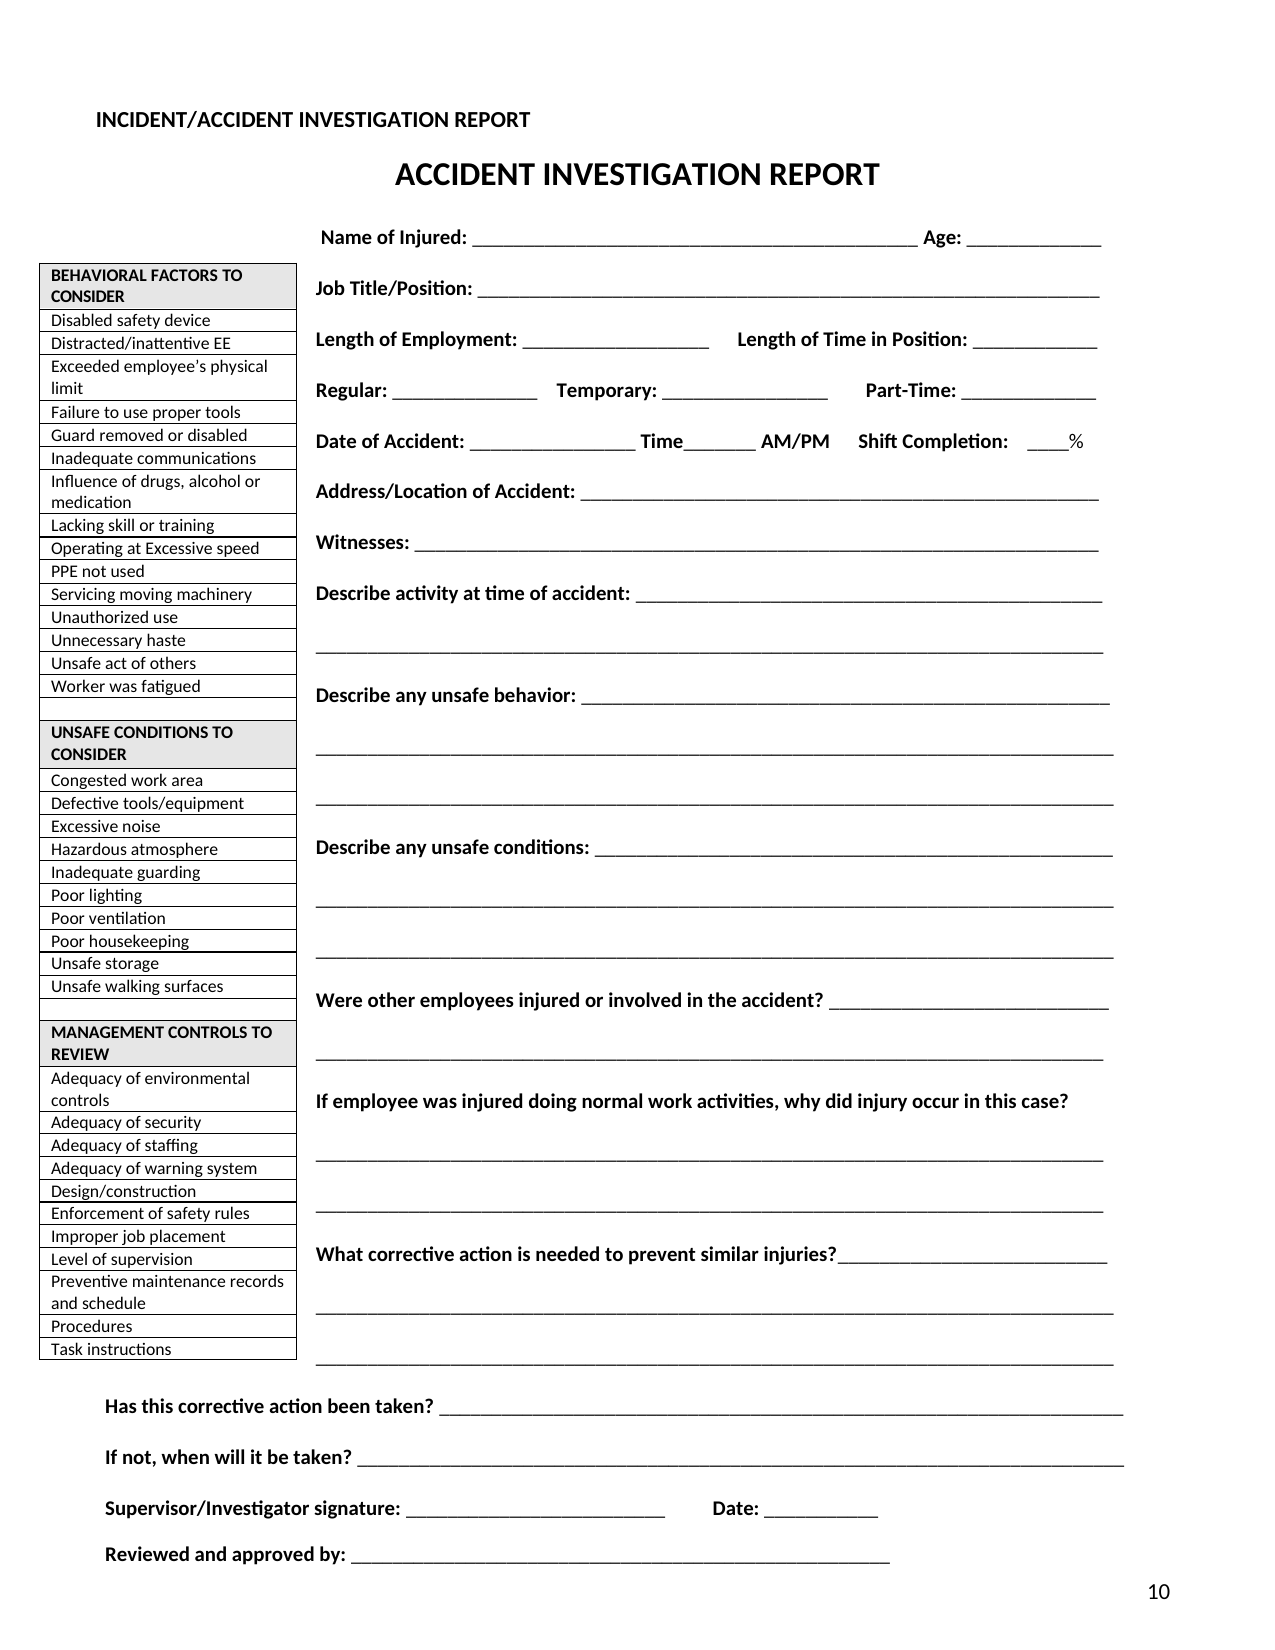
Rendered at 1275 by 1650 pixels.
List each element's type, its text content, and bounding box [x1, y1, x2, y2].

text ACCIDENT INVESTIGATION REPORT [105, 153, 1170, 194]
text Were other employees injured or involved in the accident? ___________________________ [297, 987, 1170, 1012]
text Describe any unsafe behavior: ___________________________________________________ [297, 682, 1170, 707]
text _____________________________________________________________________________ [297, 733, 1170, 758]
table_cell Design/construction [40, 1180, 296, 1201]
text Describe activity at time of accident: _____________________________________________ [297, 580, 1170, 606]
table_cell Improper job placement [40, 1225, 296, 1247]
text _____________________________________________________________________________ [297, 784, 1170, 809]
text Address/Location of Accident: __________________________________________________ [297, 479, 1170, 504]
table_cell Poor ventilation [40, 907, 296, 929]
table_cell Inadequate communications [40, 447, 296, 469]
table_cell Congested work area [40, 769, 296, 791]
table_cell Guard removed or disabled [40, 424, 296, 446]
table_cell Excessive noise [40, 815, 296, 837]
text Regular: ______________ Temporary: ________________ Part-Time: _____________ [297, 377, 1170, 402]
table_cell Servicing moving machinery [40, 584, 296, 605]
table_cell Operating at Excessive speed [40, 538, 296, 559]
table_cell Unsafe walking surfaces [40, 976, 296, 997]
table_cell Unnecessary haste [40, 629, 296, 651]
table_cell Exceeded employee’s physical limit [40, 355, 296, 400]
text Name of Injured: ___________________________________________ Age: _____________ [105, 224, 1170, 250]
table_cell Adequacy of staffing [40, 1134, 296, 1156]
text Job Title/Position: ____________________________________________________________ [297, 275, 1170, 301]
table_cell Hazardous atmosphere [40, 838, 296, 860]
table_header BEHAVIORAL FACTORS TO CONSIDER [40, 264, 296, 308]
table_cell Inadequate guarding [40, 861, 296, 883]
table_cell Level of supervision [40, 1248, 296, 1269]
table_cell Distracted/inattentive EE [40, 332, 296, 354]
table_cell Unsafe storage [40, 953, 296, 974]
text _____________________________________________________________________________ [297, 936, 1170, 962]
text If employee was injured doing normal work activities, why did injury occur in this case? [297, 1089, 1170, 1114]
text Reviewed and approved by: ____________________________________________________ [105, 1541, 1170, 1567]
text _____________________________________________________________________________ [297, 885, 1170, 911]
table_cell Task instructions [40, 1338, 296, 1359]
text ____________________________________________________________________________ [297, 1038, 1170, 1063]
text If not, when will it be taken? __________________________________________________________________________ [105, 1419, 1170, 1470]
table_cell UNSAFE CONDITIONS TO CONSIDER [40, 721, 296, 768]
table_cell Failure to use proper tools [40, 401, 296, 423]
table_cell Lacking skill or training [40, 514, 296, 536]
table_cell Poor housekeeping [40, 930, 296, 951]
table_cell PPE not used [40, 560, 296, 582]
text _____________________________________________________________________________ [105, 1343, 1170, 1368]
text Describe any unsafe conditions: __________________________________________________ [297, 834, 1170, 860]
text What corrective action is needed to prevent similar injuries?__________________________ [297, 1241, 1170, 1267]
table_cell Poor lighting [40, 884, 296, 906]
table_cell Adequacy of warning system [40, 1157, 296, 1179]
text Witnesses: __________________________________________________________________ [297, 529, 1170, 555]
table_cell Enforcement of safety rules [40, 1203, 296, 1224]
text ____________________________________________________________________________ [297, 631, 1170, 657]
text Length of Employment: __________________ Length of Time in Position: ____________ [297, 326, 1170, 352]
table_cell Adequacy of security [40, 1112, 296, 1133]
table_cell Unauthorized use [40, 606, 296, 628]
text INCIDENT/ACCIDENT INVESTIGATION REPORT [96, 105, 1170, 133]
text Supervisor/Investigator signature: _________________________ Date: ___________ [105, 1495, 1170, 1521]
table_cell Procedures [40, 1315, 296, 1337]
text ____________________________________________________________________________ [297, 1190, 1170, 1216]
text Date of Accident: ________________ Time_______ AM/PM Shift Completion: ____% [297, 428, 1170, 453]
table_cell Disabled safety device [40, 310, 296, 331]
table_cell Defective tools/equipment [40, 792, 296, 814]
text Has this corrective action been taken? __________________________________________________________________ [105, 1394, 1170, 1419]
table_cell MANAGEMENT CONTROLS TO REVIEW [40, 1021, 296, 1066]
table_cell Unsafe act of others [40, 652, 296, 674]
table_cell Preventive maintenance records and schedule [40, 1271, 296, 1314]
table_cell Worker was fatigued [40, 675, 296, 697]
table_cell Influence of drugs, alcohol or medication [40, 470, 296, 513]
table_cell Adequacy of environmental controls [40, 1067, 296, 1111]
text ____________________________________________________________________________ [297, 1139, 1170, 1165]
text _____________________________________________________________________________ [297, 1292, 1170, 1317]
table_cell [40, 999, 296, 1020]
table_cell [40, 698, 296, 720]
